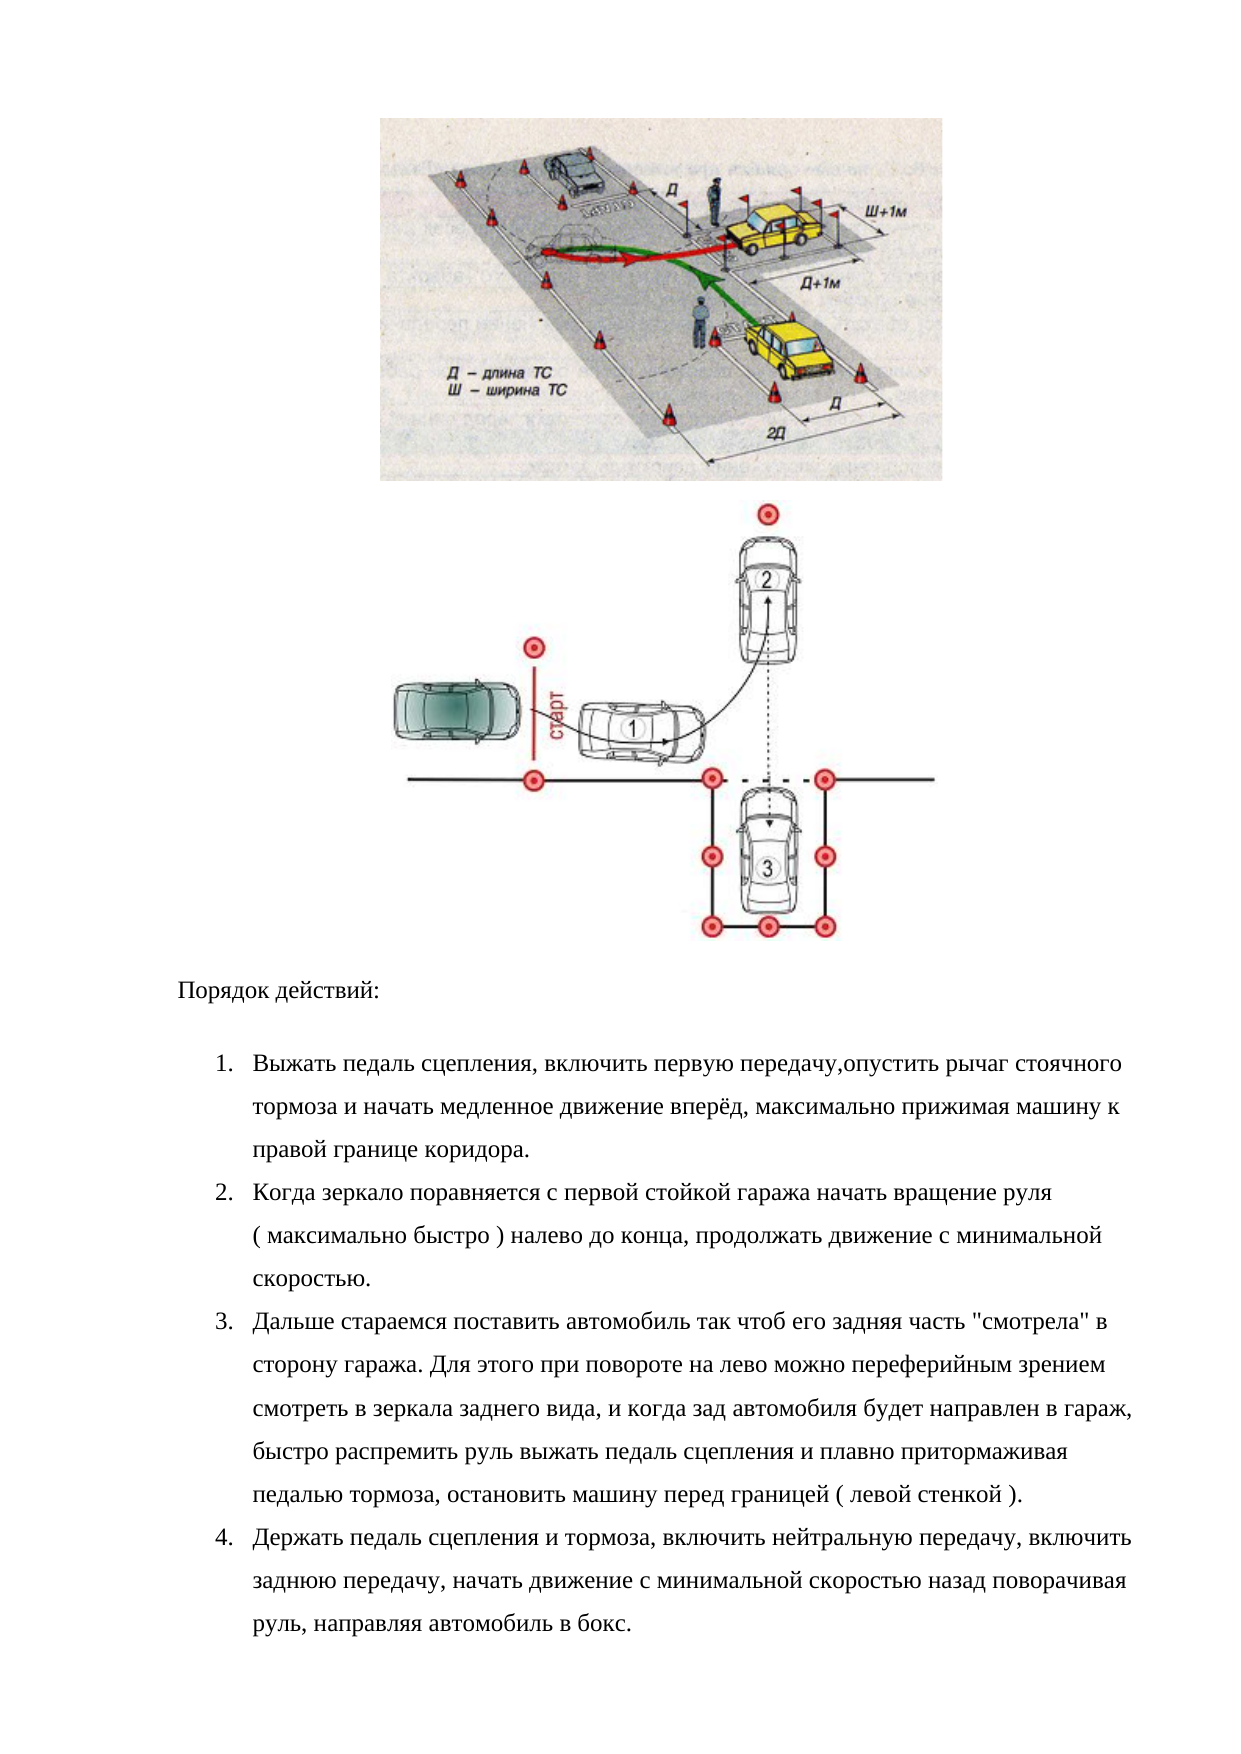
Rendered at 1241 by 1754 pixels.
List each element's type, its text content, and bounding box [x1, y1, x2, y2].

list Держать педаль сцепления и тормоза, включить нейтральную передачу, включить заднюю передачу, начать движение с минимальной скоростью назад поворачивая руль, направляя автомобиль в бокс. [215, 1522, 1152, 1637]
picture [391, 500, 938, 941]
list Когда зеркало поравняется с первой стойкой гаража начать вращение руля ( максимально быстро ) налево до конца, продолжать движение с минимальной скоростью. [215, 1177, 1152, 1292]
subtitle Порядок действий: [177, 975, 1152, 1004]
list Выжать педаль сцепления, включить первую передачу,опустить рычаг стоячного тормоза и начать медленное движение вперёд, максимально прижимая машину к правой границе коридора. [215, 1048, 1152, 1163]
list Дальше стараемся поставить автомобиль так чтоб его задняя часть "смотрела" в сторону гаража. Для этого при повороте на лево можно переферийным зрением смотреть в зеркала заднего вида, и когда зад автомобиля будет направлен в гараж, быстро распремить руль выжать педаль сцепления и плавно притормаживая педалью тормоза, остановить машину перед границей ( левой стенкой ). [215, 1306, 1152, 1508]
picture [380, 118, 943, 481]
